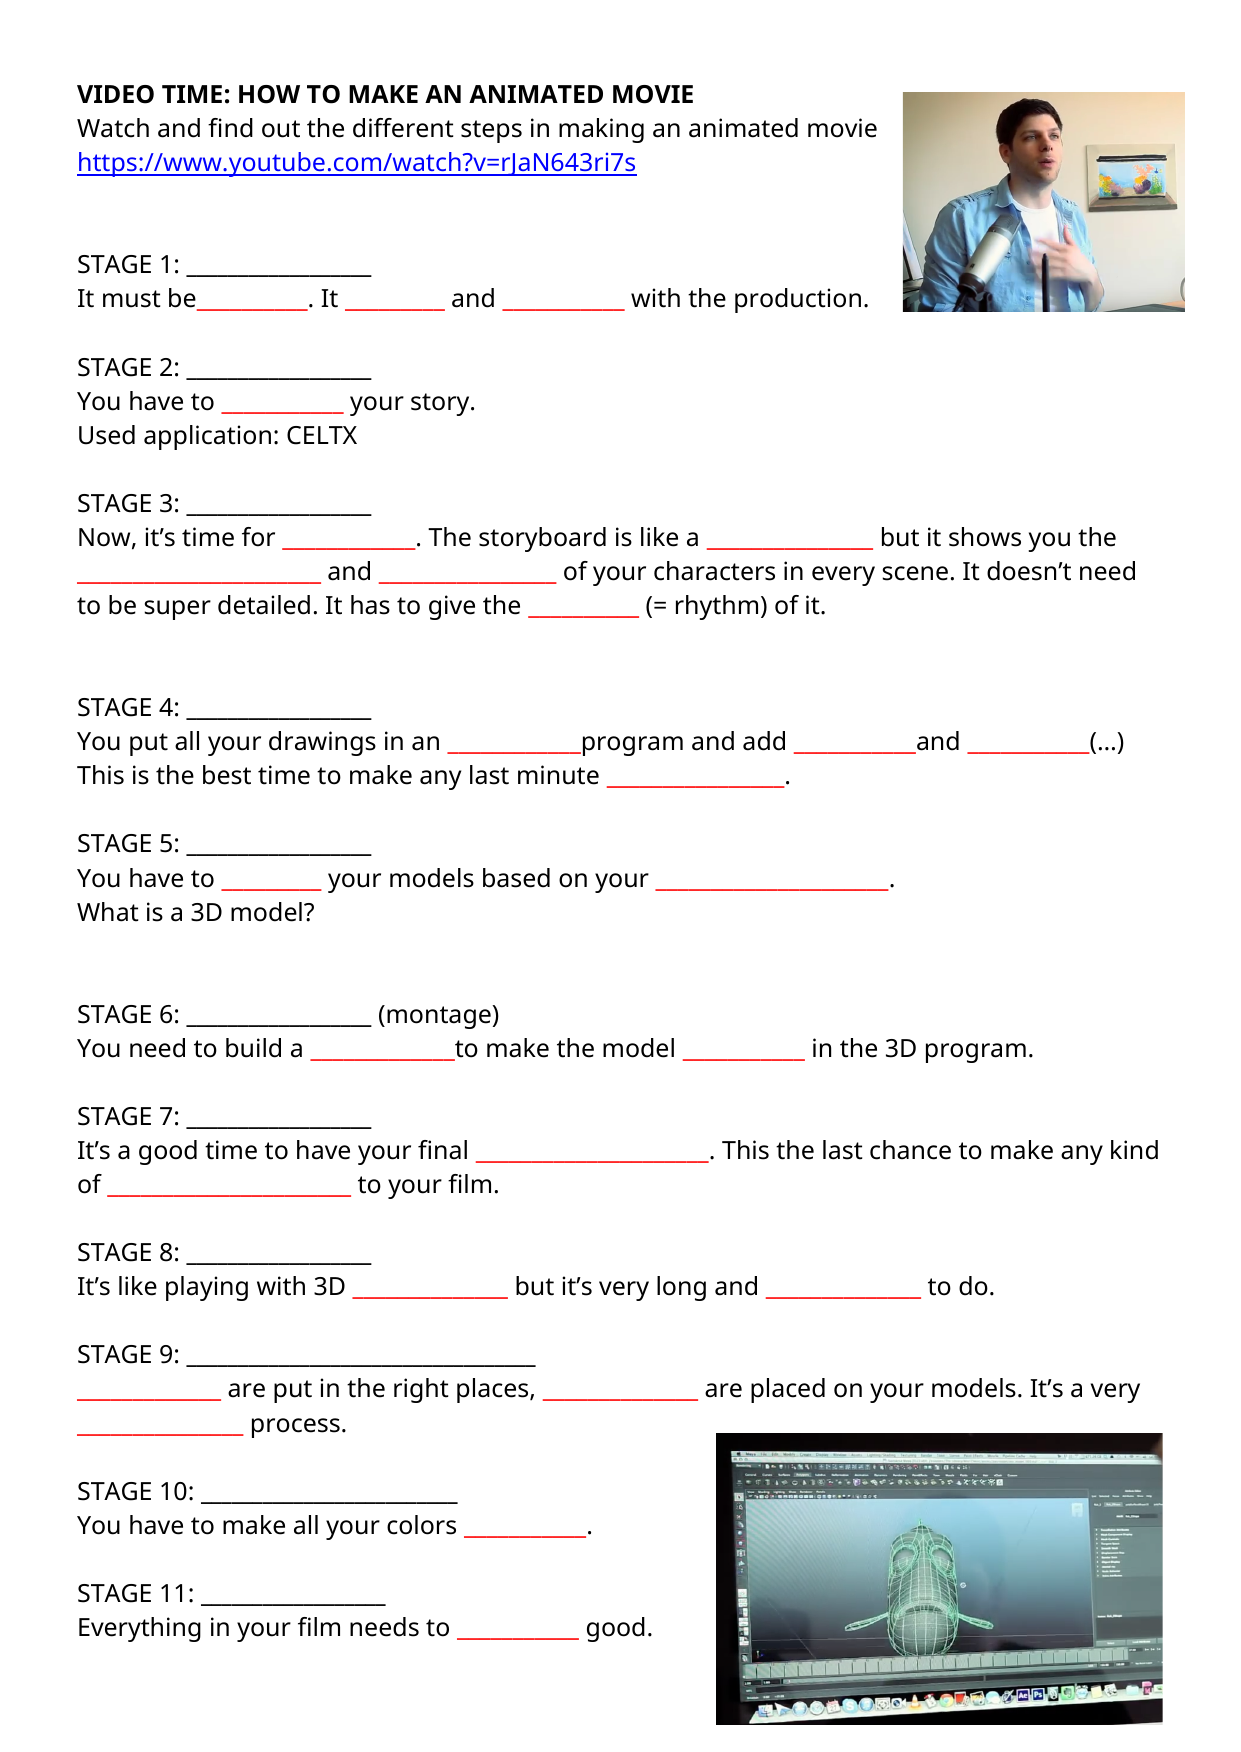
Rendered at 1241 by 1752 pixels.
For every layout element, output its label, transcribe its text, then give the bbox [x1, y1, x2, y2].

text It’s like playing with 3D ______________ but it’s very long and ______________ to do. [77, 1269, 1166, 1303]
text You have to _________ your models based on your _____________________. [77, 860, 1166, 894]
text You have to ___________ your story. [77, 383, 1166, 417]
text STAGE 5: __________________ [77, 826, 1166, 860]
text STAGE 2: __________________ [77, 349, 1166, 383]
text What is a 3D model? [77, 894, 1166, 928]
text STAGE 10: _________________________ [77, 1473, 716, 1507]
text Everything in your film needs to ___________ good. [77, 1609, 716, 1644]
text STAGE 6: __________________ (montage) [77, 996, 1166, 1031]
text STAGE 4: __________________ [77, 690, 1166, 724]
text Watch and find out the different steps in making an animated movie [77, 111, 902, 145]
picture [902, 92, 1185, 312]
picture [716, 1433, 1163, 1725]
text STAGE 8: __________________ [77, 1235, 1166, 1269]
text It must be__________. It _________ and ___________ with the production. [77, 281, 1166, 315]
text It’s a good time to have your final _____________________. This the last chance to make any kind of ______________________ to your film. [77, 1133, 1166, 1201]
text STAGE 3: __________________ [77, 486, 1166, 519]
text You put all your drawings in an ____________program and add ___________and ___________(…) This is the best time to make any last minute ________________. [77, 724, 1166, 792]
text Used application: CELTX [77, 417, 1166, 451]
text STAGE 1: __________________ [77, 247, 902, 281]
text VIDEO TIME: HOW TO MAKE AN ANIMATED MOVIE [77, 77, 1166, 111]
text Now, it’s time for ____________. The storyboard is like a _______________ but it shows you the ______________________ and ________________ of your characters in every scene. It doesn’t need to be super detailed. It has to give the __________ (= rhythm) of it. [77, 519, 1166, 622]
text You have to make all your colors ___________. [77, 1507, 716, 1541]
text STAGE 9: __________________________________ [77, 1337, 1166, 1371]
text STAGE 7: __________________ [77, 1099, 1166, 1133]
text https://www.youtube.com/watch?v=rJaN643ri7s [77, 145, 902, 179]
text STAGE 11: __________________ [77, 1576, 716, 1609]
text _____________ are put in the right places, ______________ are placed on your models. It’s a very _______________ process. [77, 1371, 1166, 1439]
text You need to build a _____________to make the model ___________ in the 3D program. [77, 1031, 1166, 1064]
